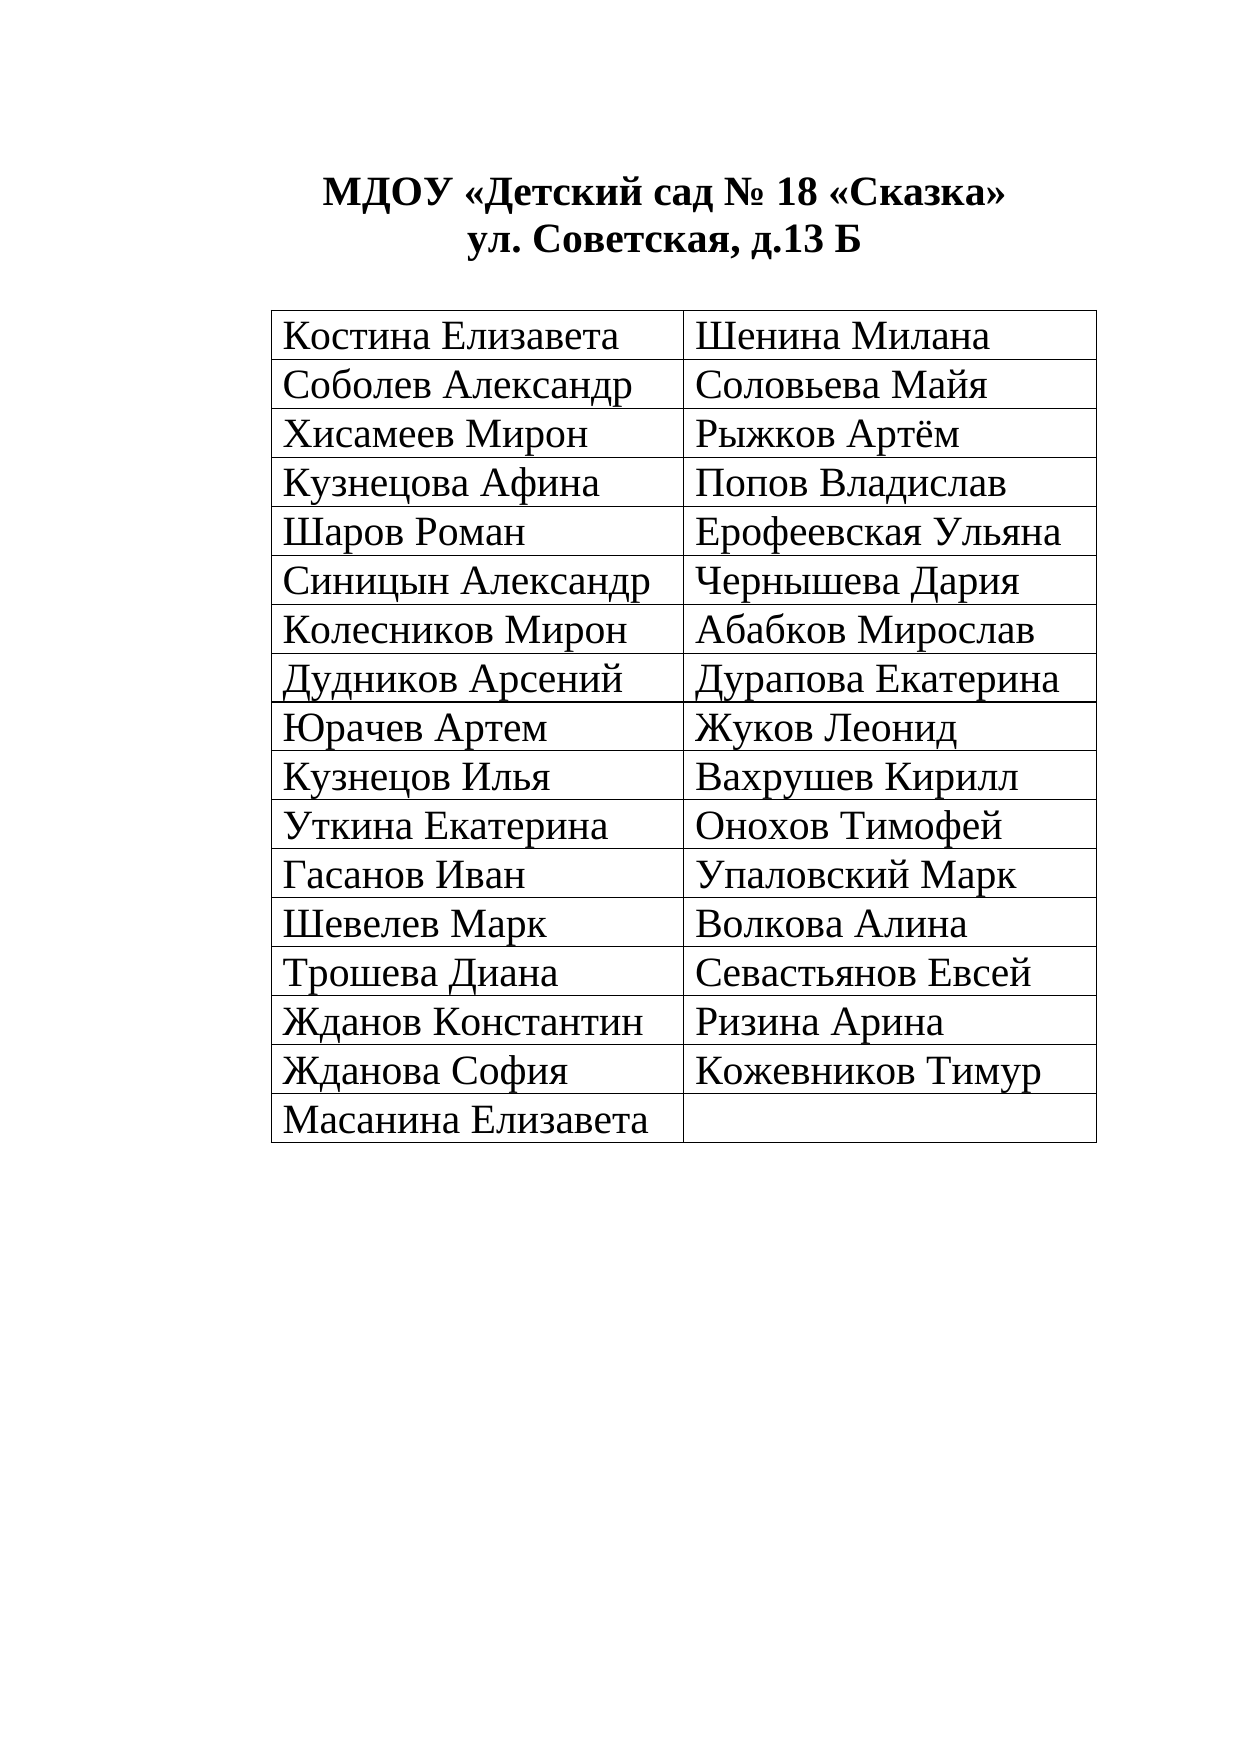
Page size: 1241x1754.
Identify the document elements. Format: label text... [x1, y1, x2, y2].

table_header Шенина Милана [684, 311, 1096, 359]
table_cell Уткина Екатерина [272, 800, 683, 848]
table_cell Кузнецов Илья [272, 751, 683, 799]
table_cell Попов Владислав [684, 458, 1096, 506]
table_cell Ризина Арина [684, 996, 1096, 1044]
table_cell Соловьева Майя [684, 360, 1096, 408]
table_cell Юрачев Артем [272, 703, 683, 750]
table_cell Чернышева Дария [684, 556, 1096, 603]
table_cell Синицын Александр [272, 556, 683, 603]
table_cell [684, 1094, 1096, 1142]
table_cell Упаловский Марк [684, 849, 1096, 897]
table_cell Гасанов Иван [272, 849, 683, 897]
table_cell Масанина Елизавета [272, 1094, 683, 1142]
table_cell Жуков Леонид [684, 703, 1096, 750]
table_cell Дурапова Екатерина [684, 654, 1096, 701]
table_cell Колесников Мирон [272, 605, 683, 652]
text МДОУ «Детский сад № 18 «Сказка» [177, 166, 1152, 214]
table_cell Севастьянов Евсей [684, 947, 1096, 995]
table_cell Жданов Константин [272, 996, 683, 1044]
table_cell Хисамеев Мирон [272, 409, 683, 457]
table_cell Рыжков Артём [684, 409, 1096, 457]
table_cell Кожевников Тимур [684, 1045, 1096, 1093]
table_cell Вахрушев Кирилл [684, 751, 1096, 799]
table_cell Трошева Диана [272, 947, 683, 995]
table_cell Шаров Роман [272, 507, 683, 554]
table_cell Жданова София [272, 1045, 683, 1093]
text ул. Советская, д.13 Б [177, 214, 1152, 262]
table_cell Соболев Александр [272, 360, 683, 408]
table_cell Ерофеевская Ульяна [684, 507, 1096, 554]
table_cell Волкова Алина [684, 898, 1096, 946]
table_cell Шевелев Марк [272, 898, 683, 946]
table_cell Онохов Тимофей [684, 800, 1096, 848]
table_cell Дудников Арсений [272, 654, 683, 701]
table_header Костина Елизавета [272, 311, 683, 359]
table_cell Кузнецова Афина [272, 458, 683, 506]
table_cell Абабков Мирослав [684, 605, 1096, 652]
